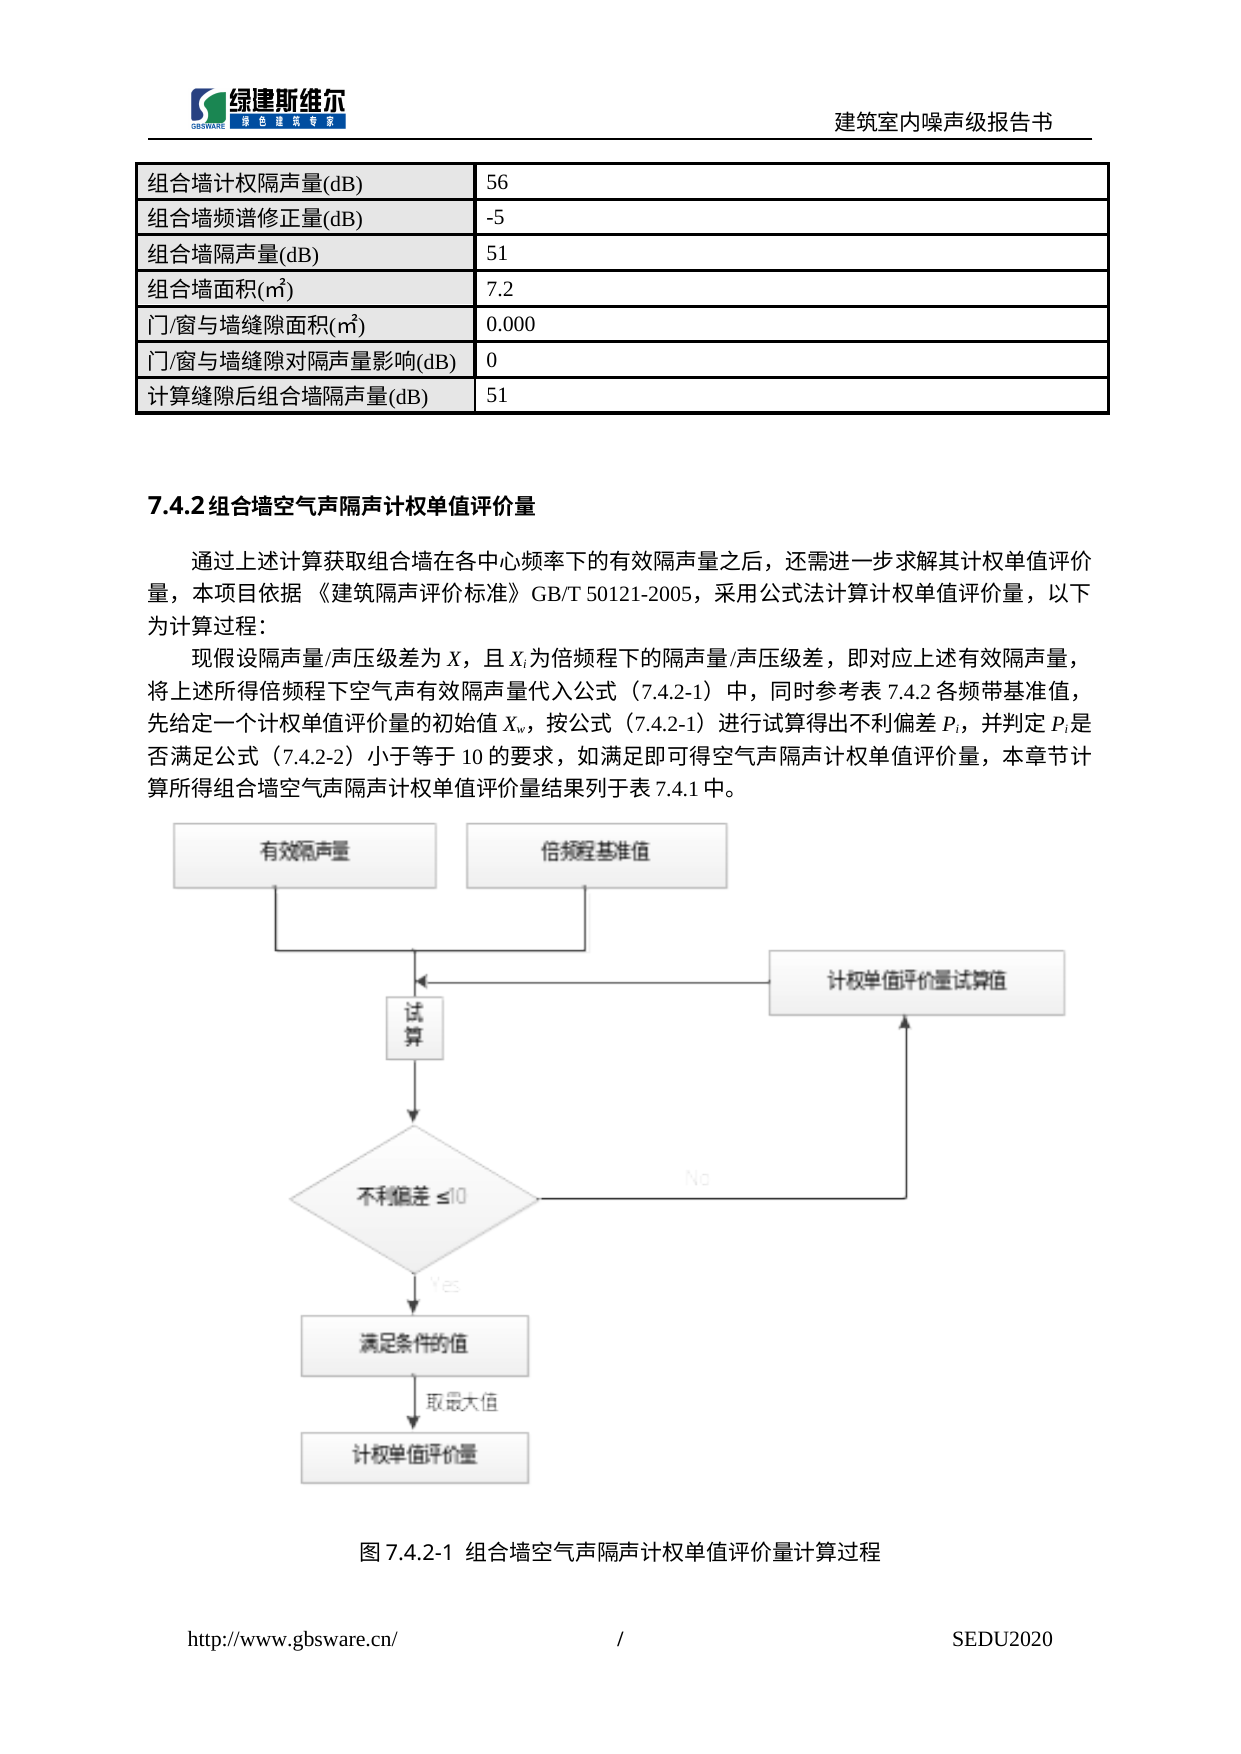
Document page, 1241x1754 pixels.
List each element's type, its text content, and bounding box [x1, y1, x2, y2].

table_cell 组合墙隔声量(dB) [138, 236, 473, 269]
table_cell 组合墙面积(㎡) [138, 272, 473, 304]
table_cell 56 [477, 165, 1107, 198]
table_cell 组合墙频谱修正量(dB) [138, 201, 473, 233]
table_cell 组合墙计权隔声量(dB) [138, 165, 473, 198]
table_cell 门/窗与墙缝隙对隔声量影响(dB) [138, 343, 473, 376]
table_cell 门/窗与墙缝隙面积(㎡) [138, 308, 473, 340]
table_cell 51 [476, 379, 1107, 411]
picture [187, 88, 347, 130]
text 通过上述计算获取组合墙在各中心频率下的有效隔声量之后，还需进一步求解其计权单值评价量，本项目依据 《建筑隔声评价标准》GB/T 50121-2005，采用公式法计算计权单值评价量，以下为计算过程： [148, 543, 1092, 641]
table_cell 0.000 [477, 308, 1107, 340]
subtitle 组合墙空气声隔声计权单值评价量 [148, 472, 1092, 537]
table_cell 51 [477, 236, 1107, 269]
table_cell -5 [477, 201, 1107, 233]
table_cell 计算缝隙后组合墙隔声量(dB) [138, 379, 474, 411]
table_cell 7.2 [477, 272, 1107, 304]
text 现假设隔声量/声压级差为X，且Xi为倍频程下的隔声量/声压级差，即对应上述有效隔声量，将上述所得倍频程下空气声有效隔声量代入公式（7.4.2-1）中，同时参考表7.4.2各频带基准值，先给定一个计权单值评价量的初始值Xw，按公式（7.4.2-1）进行试算得出不利偏差Pi，并判定Pi是否满足公式（7.4.2-2）小于等于10的要求，如满足即可得空气声隔声计权单值评价量，本章节计算所得组合墙空气声隔声计权单值评价量结果列于表7.4.1中。 [148, 641, 1092, 803]
table_cell 0 [477, 343, 1107, 376]
text 图7.4.2-1 组合墙空气声隔声计权单值评价量计算过程 [148, 1534, 1092, 1567]
